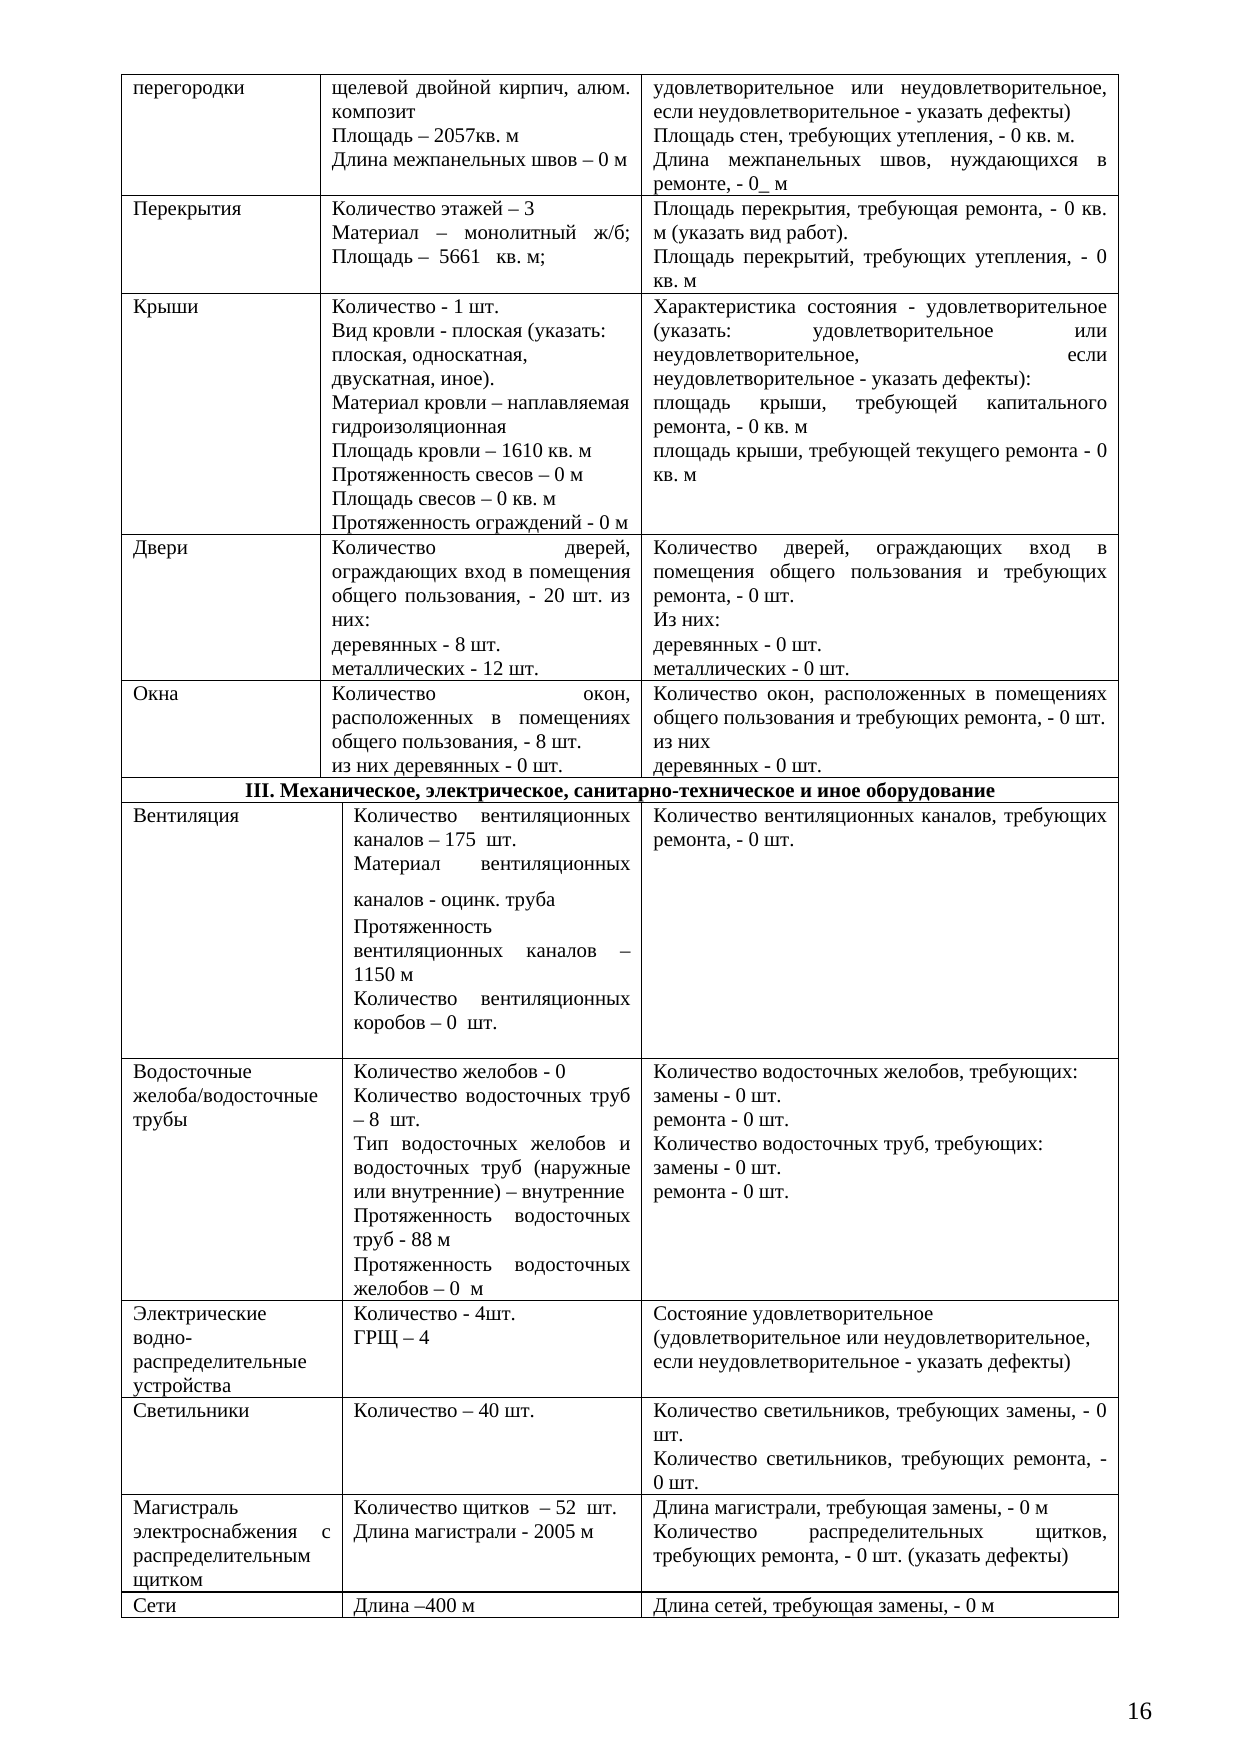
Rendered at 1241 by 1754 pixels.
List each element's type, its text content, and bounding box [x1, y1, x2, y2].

table_cell Характеристика состояния - удовлетворительное (указать: удовлетворительное или неудовлетворительное, если неудовлетворительное - указать дефекты): площадь крыши, требующей капитального ремонта, - 0 кв. м площадь крыши, требующей текущего ремонта - 0 кв. м [642, 294, 1118, 534]
table_cell Длина –400 м [343, 1593, 641, 1617]
table_cell Перекрытия [122, 196, 320, 292]
table_cell Площадь перекрытия, требующая ремонта, - 0 кв. м (указать вид работ). Площадь перекрытий, требующих утепления, - 0 кв. м [642, 196, 1118, 292]
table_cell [642, 75, 1118, 195]
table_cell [642, 1593, 1118, 1617]
table_cell Водосточные желоба/водосточные трубы [122, 1059, 342, 1299]
table_cell Двери [122, 535, 320, 679]
table_cell Количество окон, расположенных в помещениях общего пользования, - 8 шт. из них деревянных - 0 шт. [321, 681, 641, 777]
table_cell Количество дверей, ограждающих вход в помещения общего пользования и требующих ремонта, - 0 шт. Из них: деревянных - 0 шт. металлических - 0 шт. [642, 535, 1118, 679]
table_cell III. Механическое, электрическое, санитарно-техническое и иное оборудование [122, 778, 1118, 802]
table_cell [122, 1593, 342, 1617]
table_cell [321, 75, 641, 195]
table_cell Магистраль электроснабжения с распределительным щитком [122, 1495, 342, 1591]
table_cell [122, 75, 320, 195]
table_cell Вентиляция [122, 803, 342, 1058]
table_cell Количество - 1 шт. Вид кровли - плоская (указать: плоская, односкатная, двускатная, иное). Материал кровли – наплавляемая гидроизоляционная Площадь кровли – 1610 кв. м Протяженность свесов – 0 м Площадь свесов – 0 кв. м Протяженность ограждений - 0 м [321, 294, 641, 534]
table_cell Количество желобов - 0 Количество водосточных труб – 8 шт. Тип водосточных желобов и водосточных труб (наружные или внутренние) – внутренние Протяженность водосточных труб - 88 м Протяженность водосточных желобов – 0 м [343, 1059, 641, 1299]
table_cell Количество окон, расположенных в помещениях общего пользования и требующих ремонта, - 0 шт. из них деревянных - 0 шт. [642, 681, 1118, 777]
table_cell Количество вентиляционных каналов – 175 шт. Материал вентиляционных каналов - оцинк. труба Протяженность вентиляционных каналов – 1150 м Количество вентиляционных коробов – 0 шт. [343, 803, 641, 1058]
table_cell Количество - 4шт. ГРЩ – 4 [343, 1301, 641, 1397]
table_cell Количество – 40 шт. [343, 1398, 641, 1494]
table_cell Длина магистрали, требующая замены, - 0 м Количество распределительных щитков, требующих ремонта, - 0 шт. (указать дефекты) [642, 1495, 1118, 1591]
table_cell Количество этажей – 3 Материал – монолитный ж/б; Площадь – 5661 кв. м; [321, 196, 641, 292]
table_cell Количество щитков – 52 шт. Длина магистрали - 2005 м [343, 1495, 641, 1591]
table_cell Окна [122, 681, 320, 777]
table_cell Количество светильников, требующих замены, - 0 шт. Количество светильников, требующих ремонта, - 0 шт. [642, 1398, 1118, 1494]
table_cell Электрические водно-распределительные устройства [122, 1301, 342, 1397]
table_cell Состояние удовлетворительное (удовлетворительное или неудовлетворительное, если неудовлетворительное - указать дефекты) [642, 1301, 1118, 1397]
table_cell Крыши [122, 294, 320, 534]
table_cell Количество дверей, ограждающих вход в помещения общего пользования, - 20 шт. из них: деревянных - 8 шт. металлических - 12 шт. [321, 535, 641, 679]
table_cell Светильники [122, 1398, 342, 1494]
table_cell Количество водосточных желобов, требующих: замены - 0 шт. ремонта - 0 шт. Количество водосточных труб, требующих: замены - 0 шт. ремонта - 0 шт. [642, 1059, 1118, 1299]
table_cell Количество вентиляционных каналов, требующих ремонта, - 0 шт. [642, 803, 1118, 1058]
